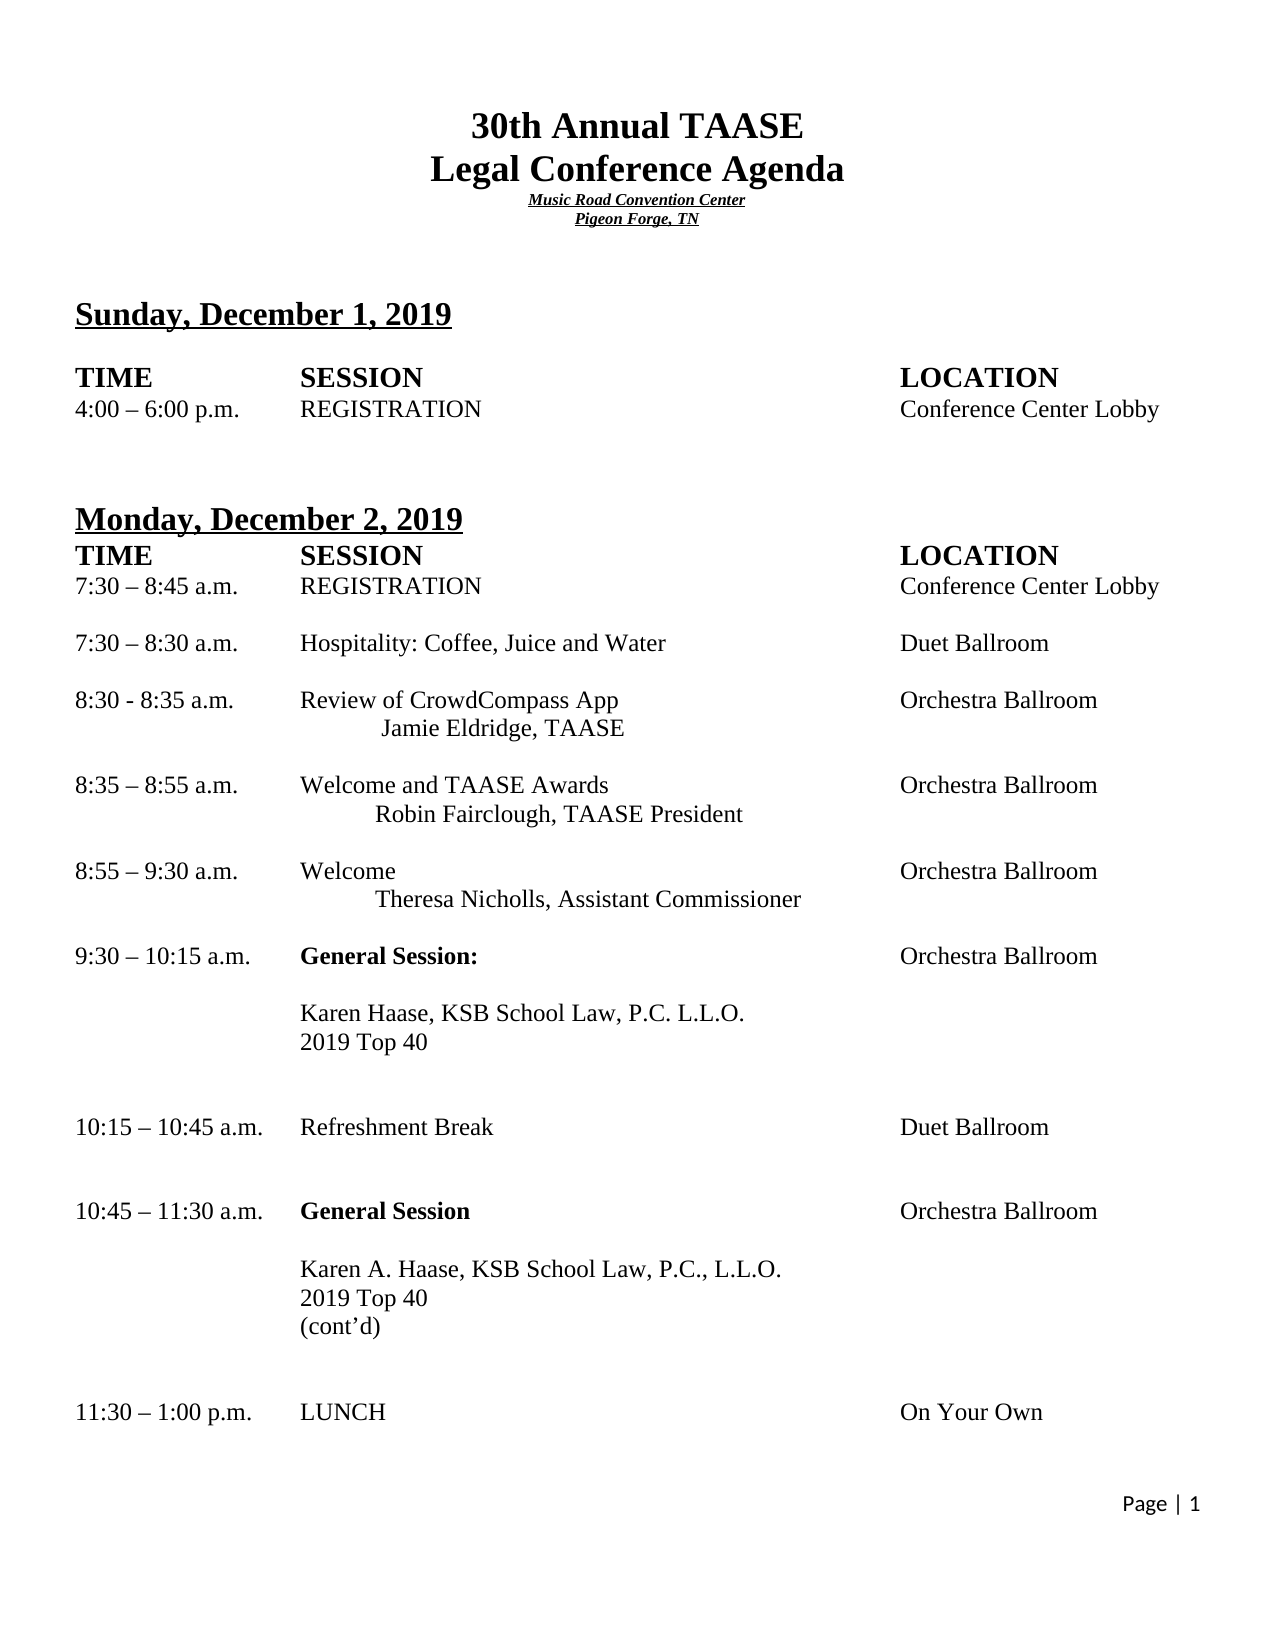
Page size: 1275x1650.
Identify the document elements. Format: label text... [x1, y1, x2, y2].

text Legal Conference Agenda [75, 146, 1200, 189]
text 30th Annual TAASE [75, 103, 1200, 146]
text 7:30 – 8:30 a.m. Hospitality: Coffee, Juice and Water Duet Ballroom [75, 628, 1200, 657]
text Sunday, December 1, 2019 [75, 294, 1200, 332]
text 2019 Top 40 [225, 1283, 1200, 1311]
text Theresa Nicholls, Assistant Commissioner [75, 884, 1200, 913]
text Pigeon Forge, TN [75, 208, 1200, 228]
text (cont’d) [225, 1311, 1200, 1340]
text 8:35 – 8:55 a.m. Welcome and TAASE Awards Orchestra Ballroom [75, 770, 1200, 799]
text Karen Haase, KSB School Law, P.C. L.L.O. [225, 998, 1200, 1027]
text Monday, December 2, 2019 [75, 499, 1200, 538]
text 8:55 – 9:30 a.m. Welcome Orchestra Ballroom [75, 856, 1200, 884]
text Jamie Eldridge, TAASE [75, 713, 1200, 742]
text 8:30 - 8:35 a.m. Review of CrowdCompass App Orchestra Ballroom [75, 685, 1200, 713]
text 11:30 – 1:00 p.m. LUNCH On Your Own [75, 1397, 1200, 1426]
text 4:00 – 6:00 p.m. REGISTRATION Conference Center Lobby [75, 394, 1200, 423]
text 10:45 – 11:30 a.m. General Session Orchestra Ballroom [75, 1196, 1200, 1225]
text 7:30 – 8:45 a.m. REGISTRATION Conference Center Lobby [75, 571, 1200, 600]
text 9:30 – 10:15 a.m. General Session: Orchestra Ballroom [75, 941, 1200, 970]
text 2019 Top 40 [225, 1027, 1200, 1056]
text 10:15 – 10:45 a.m. Refreshment Break Duet Ballroom [75, 1112, 1200, 1140]
text Karen A. Haase, KSB School Law, P.C., L.L.O. [225, 1254, 1200, 1283]
text Music Road Convention Center [75, 189, 1200, 208]
text Robin Fairclough, TAASE President [75, 799, 1200, 828]
text TIME SESSION LOCATION [75, 360, 1200, 394]
text TIME SESSION LOCATION [75, 538, 1200, 571]
